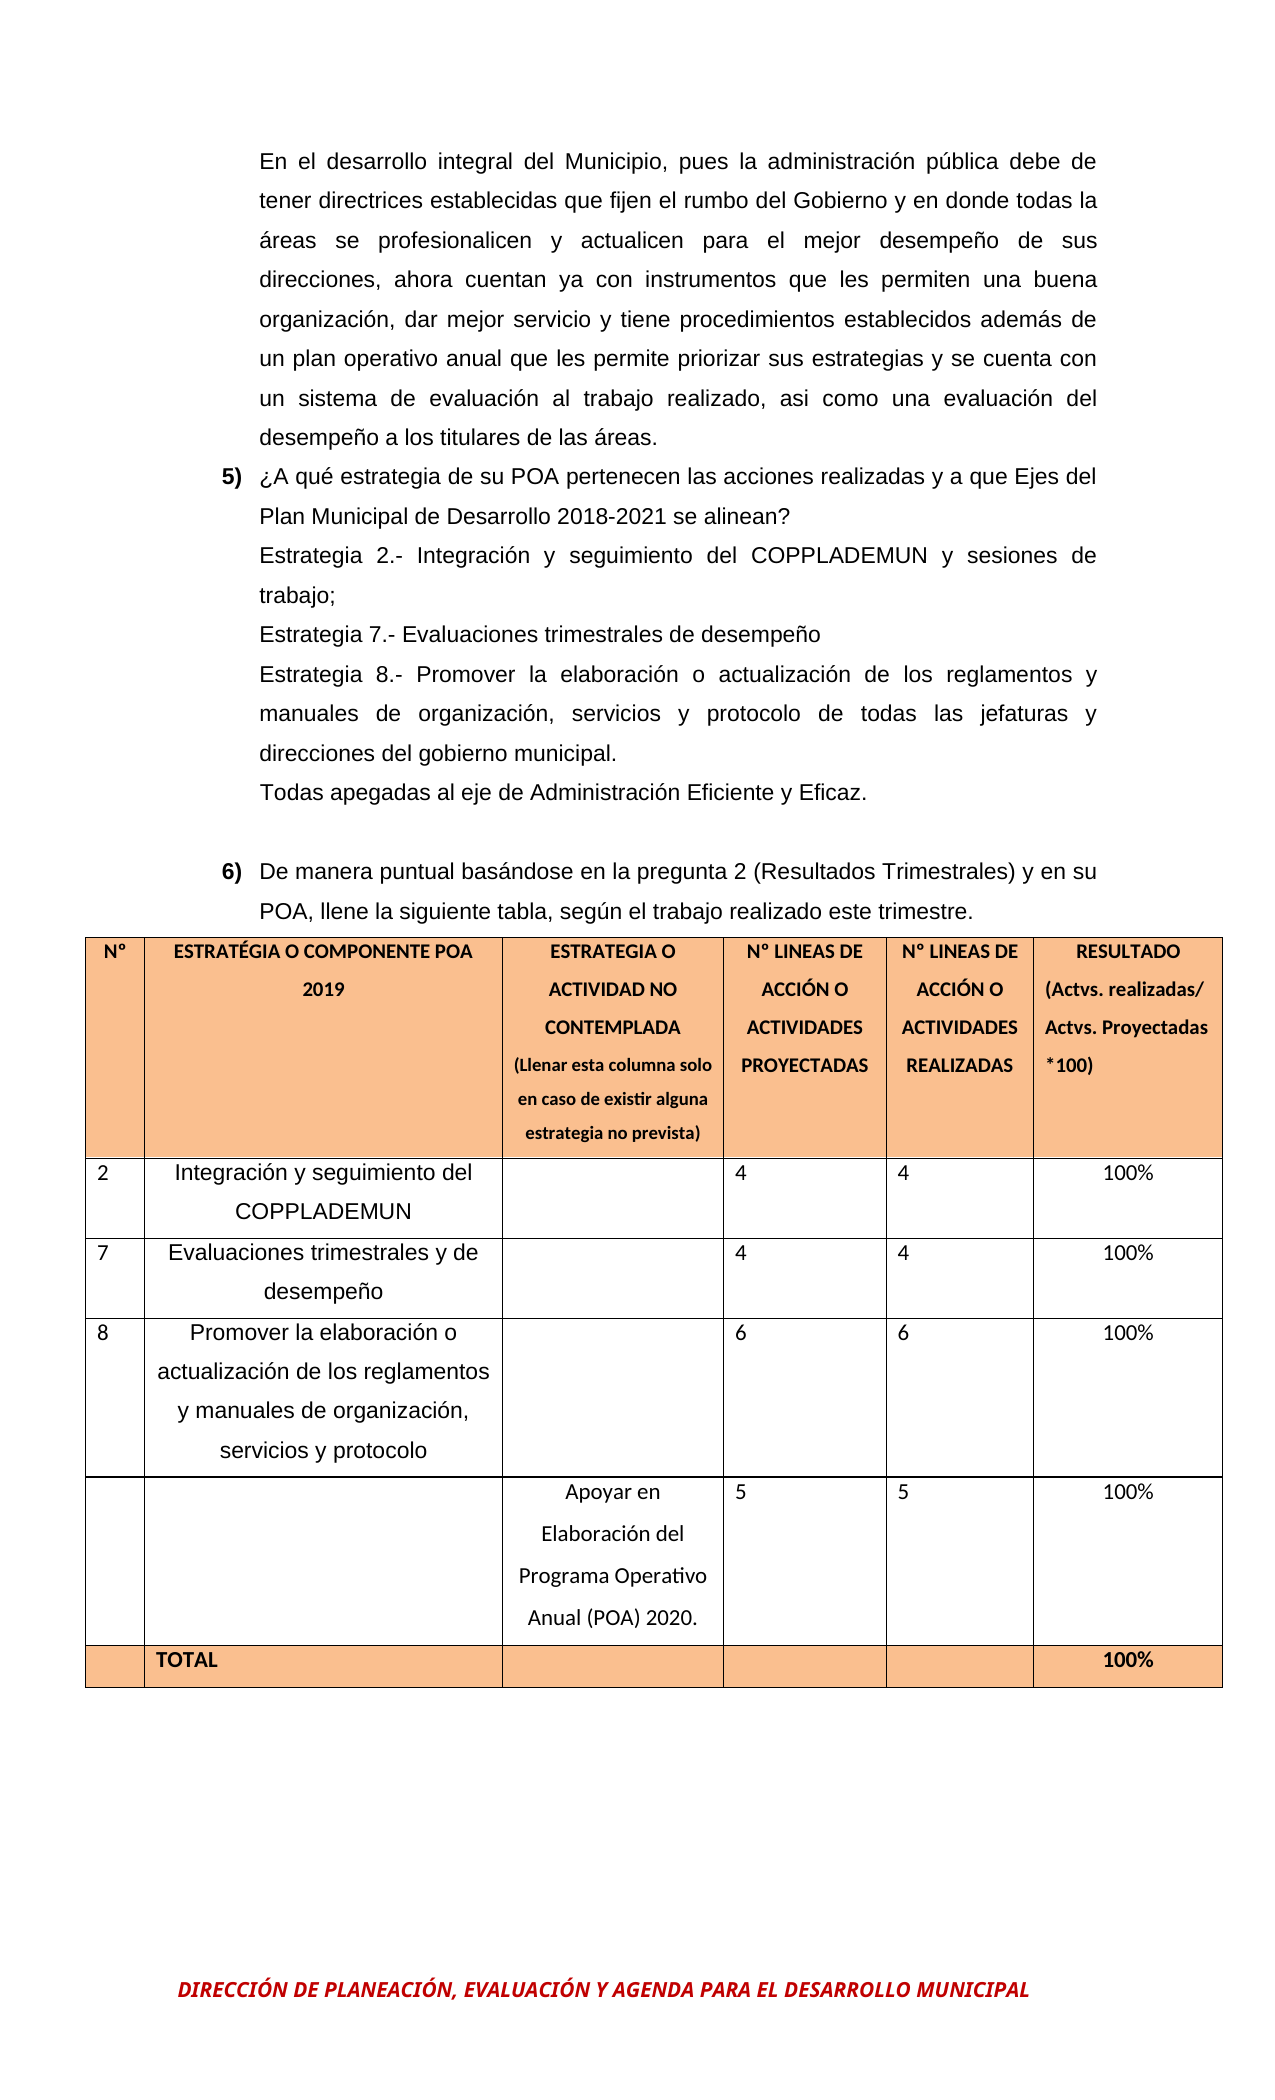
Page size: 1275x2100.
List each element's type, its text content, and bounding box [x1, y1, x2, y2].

list Estrategia 8.- Promover la elaboración o actualización de los reglamentos y manuales de organización, servicios y protocolo de todas las jefaturas y direcciones del gobierno municipal. [259, 661, 1098, 766]
table_cell Apoyar en Elaboración del Programa Operativo Anual (POA) 2020. [503, 1478, 723, 1644]
table_cell [503, 1319, 723, 1476]
table_cell 100% [1034, 1319, 1222, 1476]
list Estrategia 2.- Integración y seguimiento del COPPLADEMUN y sesiones de trabajo; [259, 542, 1098, 608]
table_cell Integración y seguimiento del COPPLADEMUN [145, 1159, 502, 1237]
table_cell 8 [86, 1319, 144, 1476]
list Estrategia 7.- Evaluaciones trimestrales de desempeño [259, 621, 1098, 648]
table_header Nº LINEAS DE ACCIÓN O ACTIVIDADES REALIZADAS [887, 938, 1033, 1157]
text Todas apegadas al eje de Administración Eficiente y Eficaz. [177, 779, 1098, 806]
table_header ESTRATEGIA O ACTIVIDAD NO CONTEMPLADA (Llenar esta columna solo en caso de existir alguna estrategia no prevista) [503, 938, 723, 1157]
table_cell 6 [724, 1319, 886, 1476]
list En el desarrollo integral del Municipio, pues la administración pública debe de tener directrices establecidas que fijen el rumbo del Gobierno y en donde todas la áreas se profesionalicen y actualicen para el mejor desempeño de sus direcciones, ahora cuentan ya con instrumentos que les permiten una buena organización, dar mejor servicio y tiene procedimientos establecidos además de un plan operativo anual que les permite priorizar sus estrategias y se cuenta con un sistema de evaluación al trabajo realizado, asi como una evaluación del desempeño a los titulares de las áreas. [259, 148, 1098, 450]
table_header ESTRATÉGIA O COMPONENTE POA 2019 [145, 938, 502, 1157]
table_cell [86, 1646, 144, 1687]
table_cell 6 [887, 1319, 1033, 1476]
table_cell 4 [724, 1159, 886, 1237]
table_cell 4 [887, 1159, 1033, 1237]
table_cell 4 [887, 1239, 1033, 1317]
table_cell 5 [887, 1478, 1033, 1644]
list ¿A qué estrategia de su POA pertenecen las acciones realizadas y a que Ejes del Plan Municipal de Desarrollo 2018-2021 se alinean? [222, 463, 1098, 529]
table_cell 7 [86, 1239, 144, 1317]
table_header Nº LINEAS DE ACCIÓN O ACTIVIDADES PROYECTADAS [724, 938, 886, 1157]
table_cell [503, 1159, 723, 1237]
table_cell Evaluaciones trimestrales y de desempeño [145, 1239, 502, 1317]
table_cell 5 [724, 1478, 886, 1644]
table_header RESULTADO (Actvs. realizadas/ Actvs. Proyectadas *100) [1034, 938, 1222, 1157]
table_cell 100% [1034, 1159, 1222, 1237]
table_cell TOTAL [145, 1646, 502, 1687]
list De manera puntual basándose en la pregunta 2 (Resultados Trimestrales) y en su POA, llene la siguiente tabla, según el trabajo realizado este trimestre. [222, 858, 1098, 924]
table_cell [145, 1478, 502, 1644]
table_header Nº [86, 938, 144, 1157]
table_cell [86, 1478, 144, 1644]
table_cell Promover la elaboración o actualización de los reglamentos y manuales de organización, servicios y protocolo [145, 1319, 502, 1476]
table_cell [724, 1646, 886, 1687]
table_cell [887, 1646, 1033, 1687]
table_cell 4 [724, 1239, 886, 1317]
table_cell 100% [1034, 1239, 1222, 1317]
table_cell 2 [86, 1159, 144, 1237]
table_cell [503, 1239, 723, 1317]
table_cell 100% [1034, 1478, 1222, 1644]
table_cell 100% [1034, 1646, 1222, 1687]
table_cell [503, 1646, 723, 1687]
